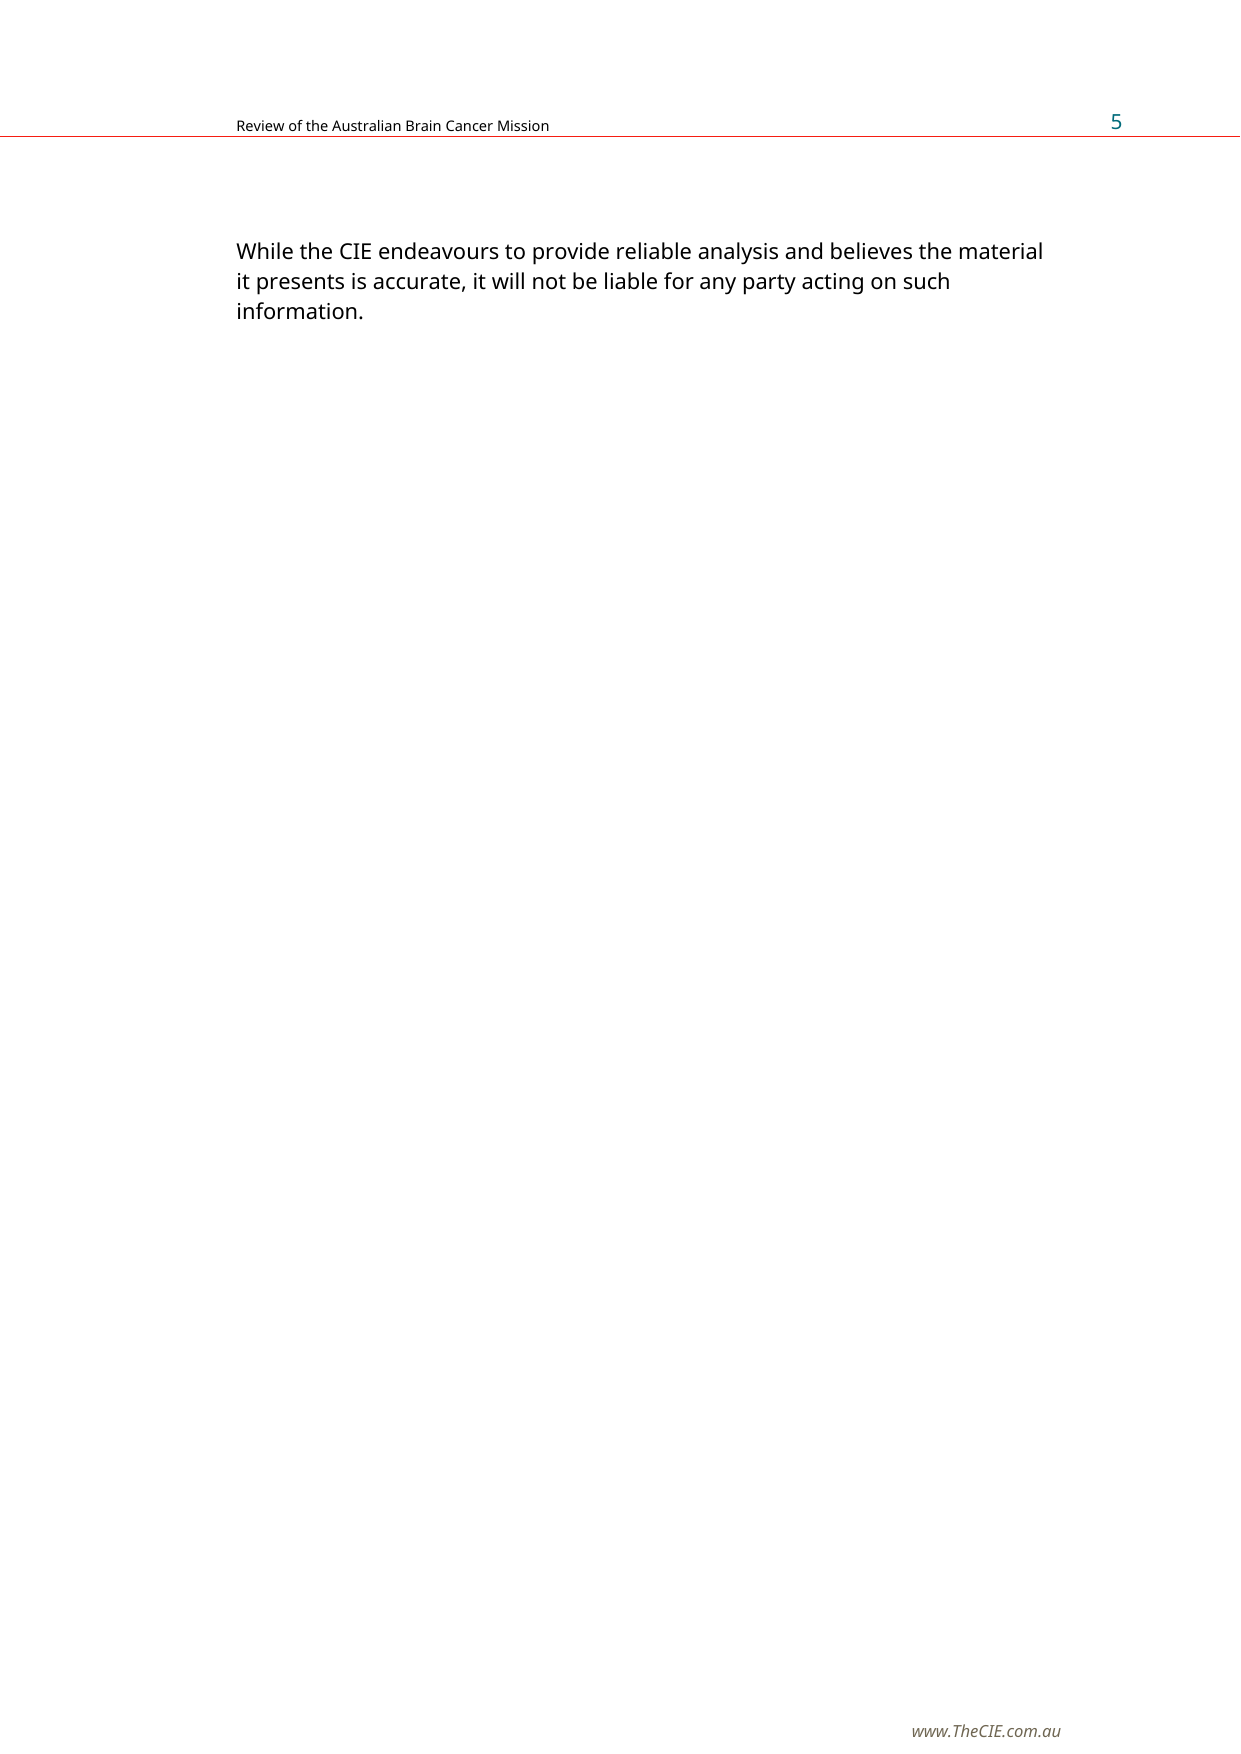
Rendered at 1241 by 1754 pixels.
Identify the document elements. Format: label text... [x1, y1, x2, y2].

text While the CIE endeavours to provide reliable analysis and believes the material it presents is accurate, it will not be liable for any party acting on such information. [236, 236, 1063, 326]
